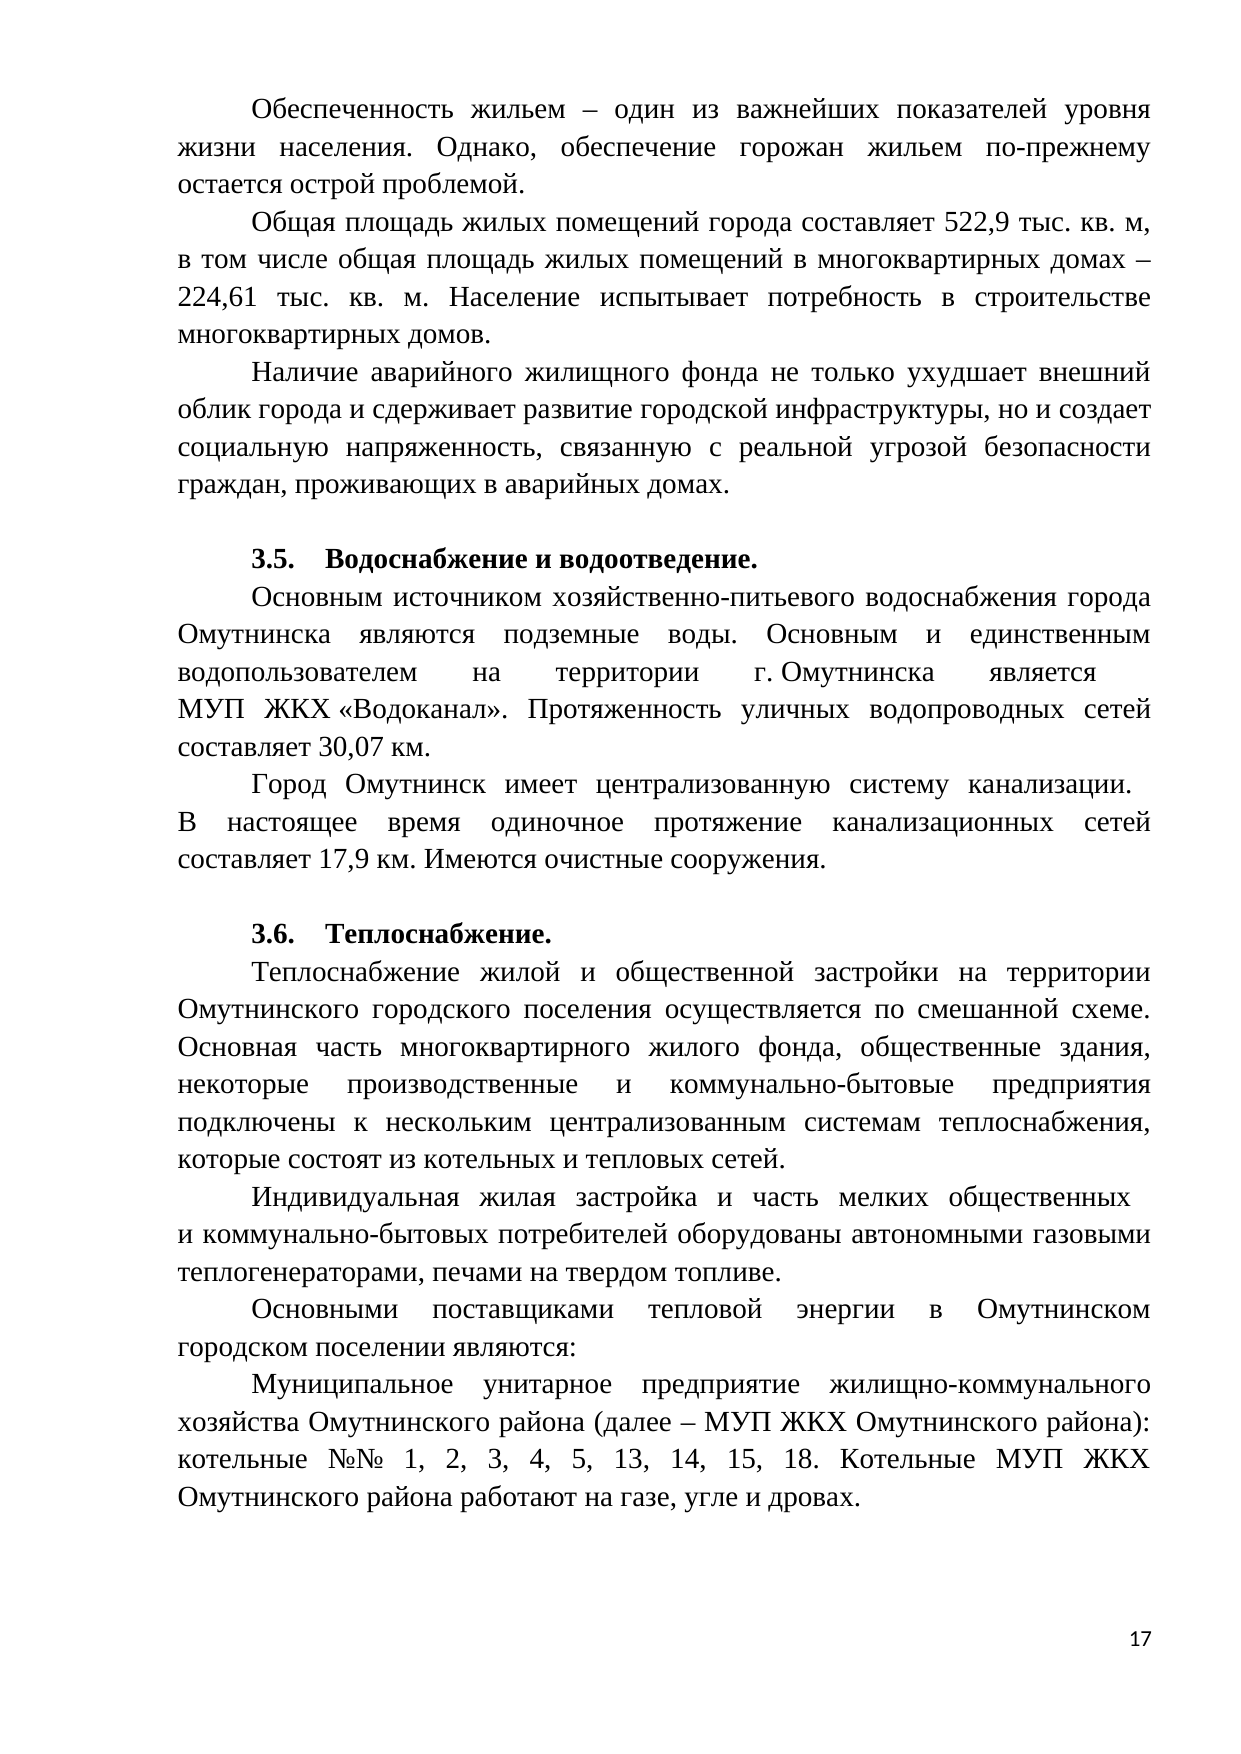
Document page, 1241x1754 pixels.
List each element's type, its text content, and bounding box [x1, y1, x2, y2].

list Водоснабжение и водоотведение. [177, 539, 1152, 576]
text Наличие аварийного жилищного фонда не только ухудшает внешний облик города и сдерживает развитие городской инфраструктуры, но и создает социальную напряженность, связанную с реальной угрозой безопасности граждан, проживающих в аварийных домах. [177, 351, 1152, 501]
text Город Омутнинск имеет централизованную систему канализации. В настоящее время одиночное протяжение канализационных сетей составляет 17,9 км. Имеются очистные сооружения. [177, 764, 1152, 876]
text Индивидуальная жилая застройка и часть мелких общественных и коммунально-бытовых потребителей оборудованы автономными газовыми теплогенераторами, печами на твердом топливе. [177, 1176, 1152, 1289]
text Теплоснабжение жилой и общественной застройки на территории Омутнинского городского поселения осуществляется по смешанной схеме. Основная часть многоквартирного жилого фонда, общественные здания, некоторые производственные и коммунально-бытовые предприятия подключены к нескольким централизованным системам теплоснабжения, которые состоят из котельных и тепловых сетей. [177, 951, 1152, 1176]
text Муниципальное унитарное предприятие жилищно-коммунального хозяйства Омутнинского района (далее – МУП ЖКХ Омутнинского района): котельные №№ 1, 2, 3, 4, 5, 13, 14, 15, 18. Котельные МУП ЖКХ Омутнинского района работают на газе, угле и дровах. [177, 1364, 1152, 1514]
text Основным источником хозяйственно-питьевого водоснабжения города Омутнинска являются подземные воды. Основным и единственным водопользователем на территории г. Омутнинска является МУП ЖКХ «Водоканал». Протяженность уличных водопроводных сетей составляет 30,07 км. [177, 576, 1152, 764]
list Теплоснабжение. [177, 914, 1152, 951]
text Обеспеченность жильем – один из важнейших показателей уровня жизни населения. Однако, обеспечение горожан жильем по-прежнему остается острой проблемой. [177, 89, 1152, 201]
text Общая площадь жилых помещений города составляет 522,9 тыс. кв. м, в том числе общая площадь жилых помещений в многоквартирных домах – 224,61 тыс. кв. м. Население испытывает потребность в строительстве многоквартирных домов. [177, 201, 1152, 351]
text Основными поставщиками тепловой энергии в Омутнинском городском поселении являются: [177, 1289, 1152, 1364]
